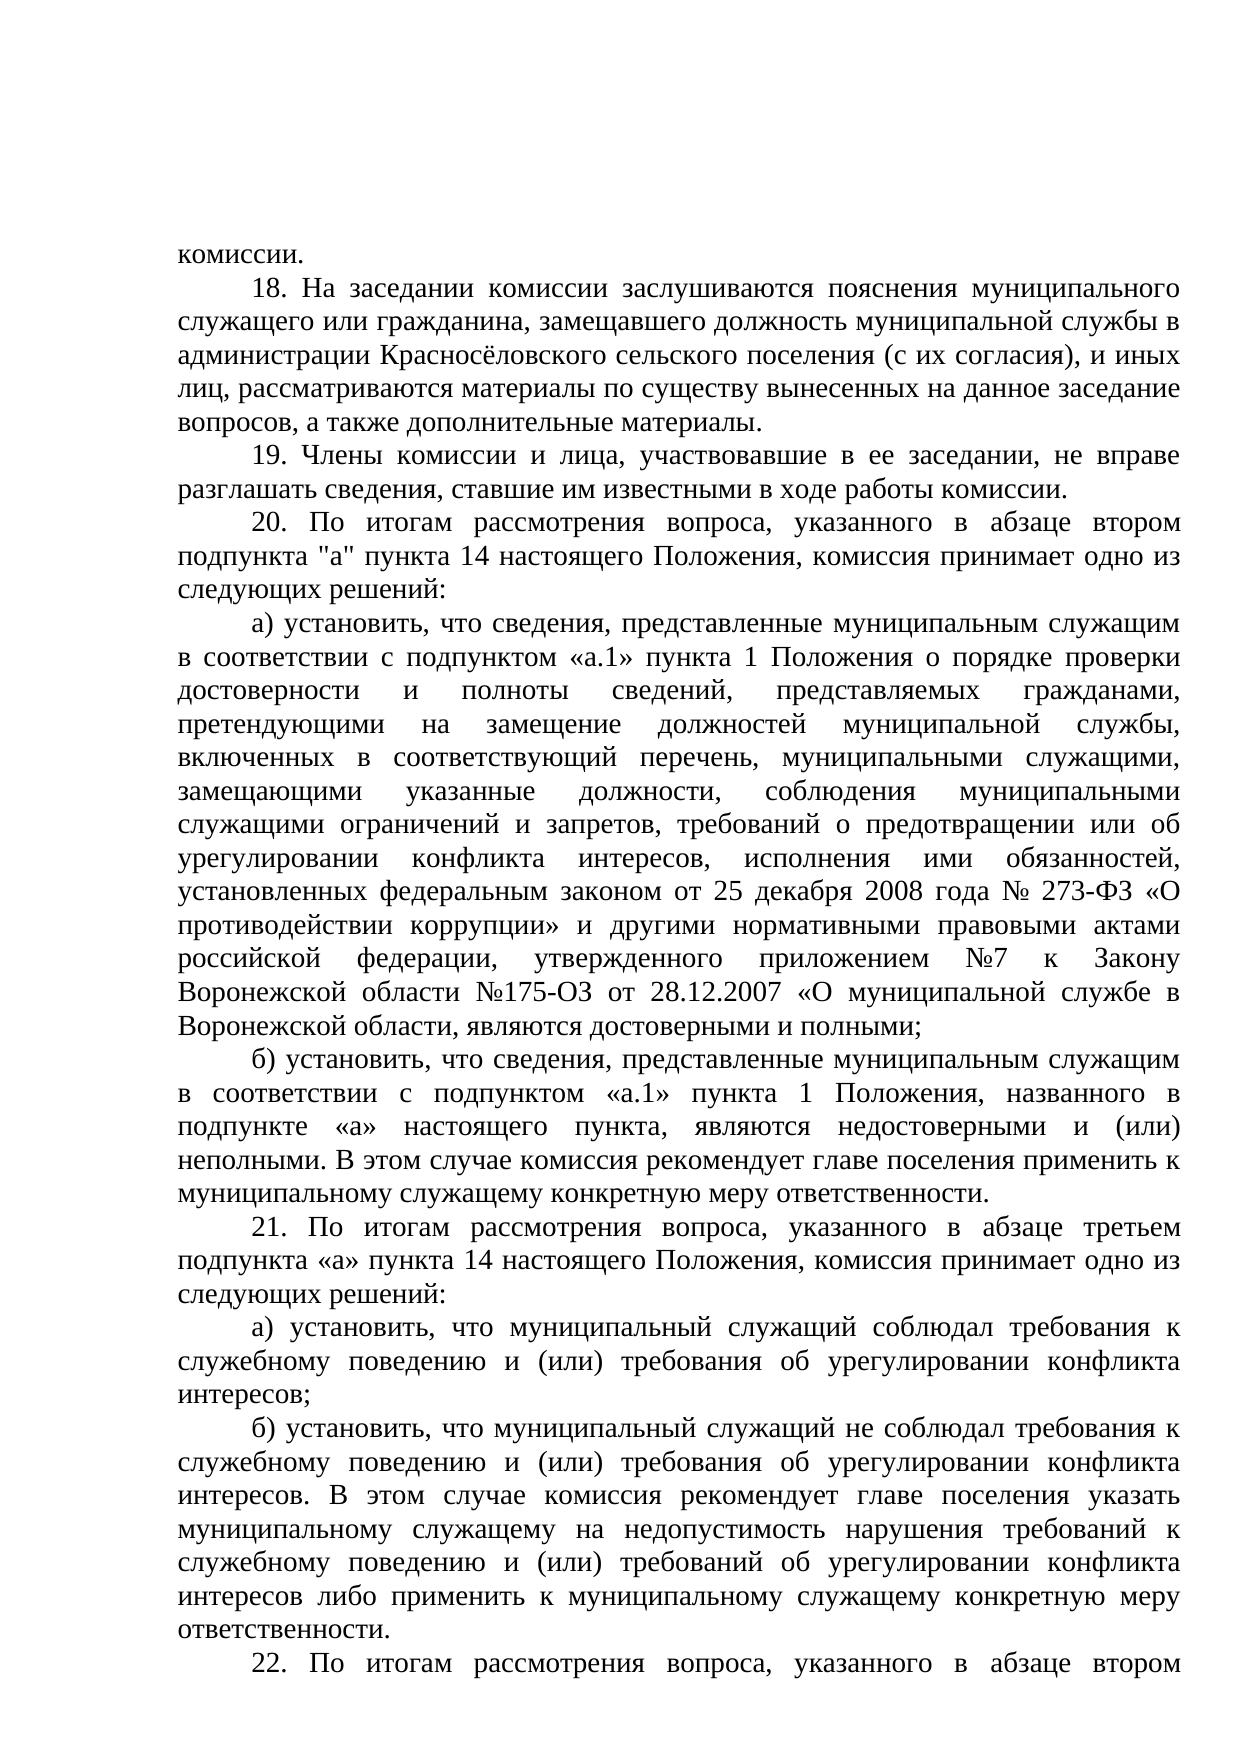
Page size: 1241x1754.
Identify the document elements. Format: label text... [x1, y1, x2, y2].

text 21. По итогам рассмотрения вопроса, указанного в абзаце третьем подпункта «а» пункта 14 настоящего Положения, комиссия принимает одно из следующих решений: [177, 1209, 1181, 1309]
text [177, 1645, 1181, 1678]
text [177, 236, 1181, 270]
text 19. Члены комиссии и лица, участвовавшие в ее заседании, не вправе разглашать сведения, ставшие им известными в ходе работы комиссии. [177, 437, 1181, 504]
text а) установить, что муниципальный служащий соблюдал требования к служебному поведению и (или) требования об урегулировании конфликта интересов; [177, 1309, 1181, 1410]
text б) установить, что сведения, представленные муниципальным служащим в соответствии с подпунктом «а.1» пункта 1 Положения, названного в подпункте «а» настоящего пункта, являются недостоверными и (или) неполными. В этом случае комиссия рекомендует главе поселения применить к муниципальному служащему конкретную меру ответственности. [177, 1041, 1181, 1209]
text а) установить, что сведения, представленные муниципальным служащим в соответствии с подпунктом «а.1» пункта 1 Положения о порядке проверки достоверности и полноты сведений, представляемых гражданами, претендующими на замещение должностей муниципальной службы, включенных в соответствующий перечень, муниципальными служащими, замещающими указанные должности, соблюдения муниципальными служащими ограничений и запретов, требований о предотвращении или об урегулировании конфликта интересов, исполнения ими обязанностей, установленных федеральным законом от 25 декабря 2008 года № 273-ФЗ «О противодействии коррупции» и другими нормативными правовыми актами российской федерации, утвержденного приложением №7 к Закону Воронежской области №175-ОЗ от 28.12.2007 «О муниципальной службе в Воронежской области, являются достоверными и полными; [177, 605, 1181, 1041]
text 20. По итогам рассмотрения вопроса, указанного в абзаце втором подпункта "а" пункта 14 настоящего Положения, комиссия принимает одно из следующих решений: [177, 504, 1181, 605]
text б) установить, что муниципальный служащий не соблюдал требования к служебному поведению и (или) требования об урегулировании конфликта интересов. В этом случае комиссия рекомендует главе поселения указать муниципальному служащему на недопустимость нарушения требований к служебному поведению и (или) требований об урегулировании конфликта интересов либо применить к муниципальному служащему конкретную меру ответственности. [177, 1410, 1181, 1645]
text 18. На заседании комиссии заслушиваются пояснения муниципального служащего или гражданина, замещавшего должность муниципальной службы в администрации Красносёловского сельского поселения (с их согласия), и иных лиц, рассматриваются материалы по существу вынесенных на данное заседание вопросов, а также дополнительные материалы. [177, 270, 1181, 437]
